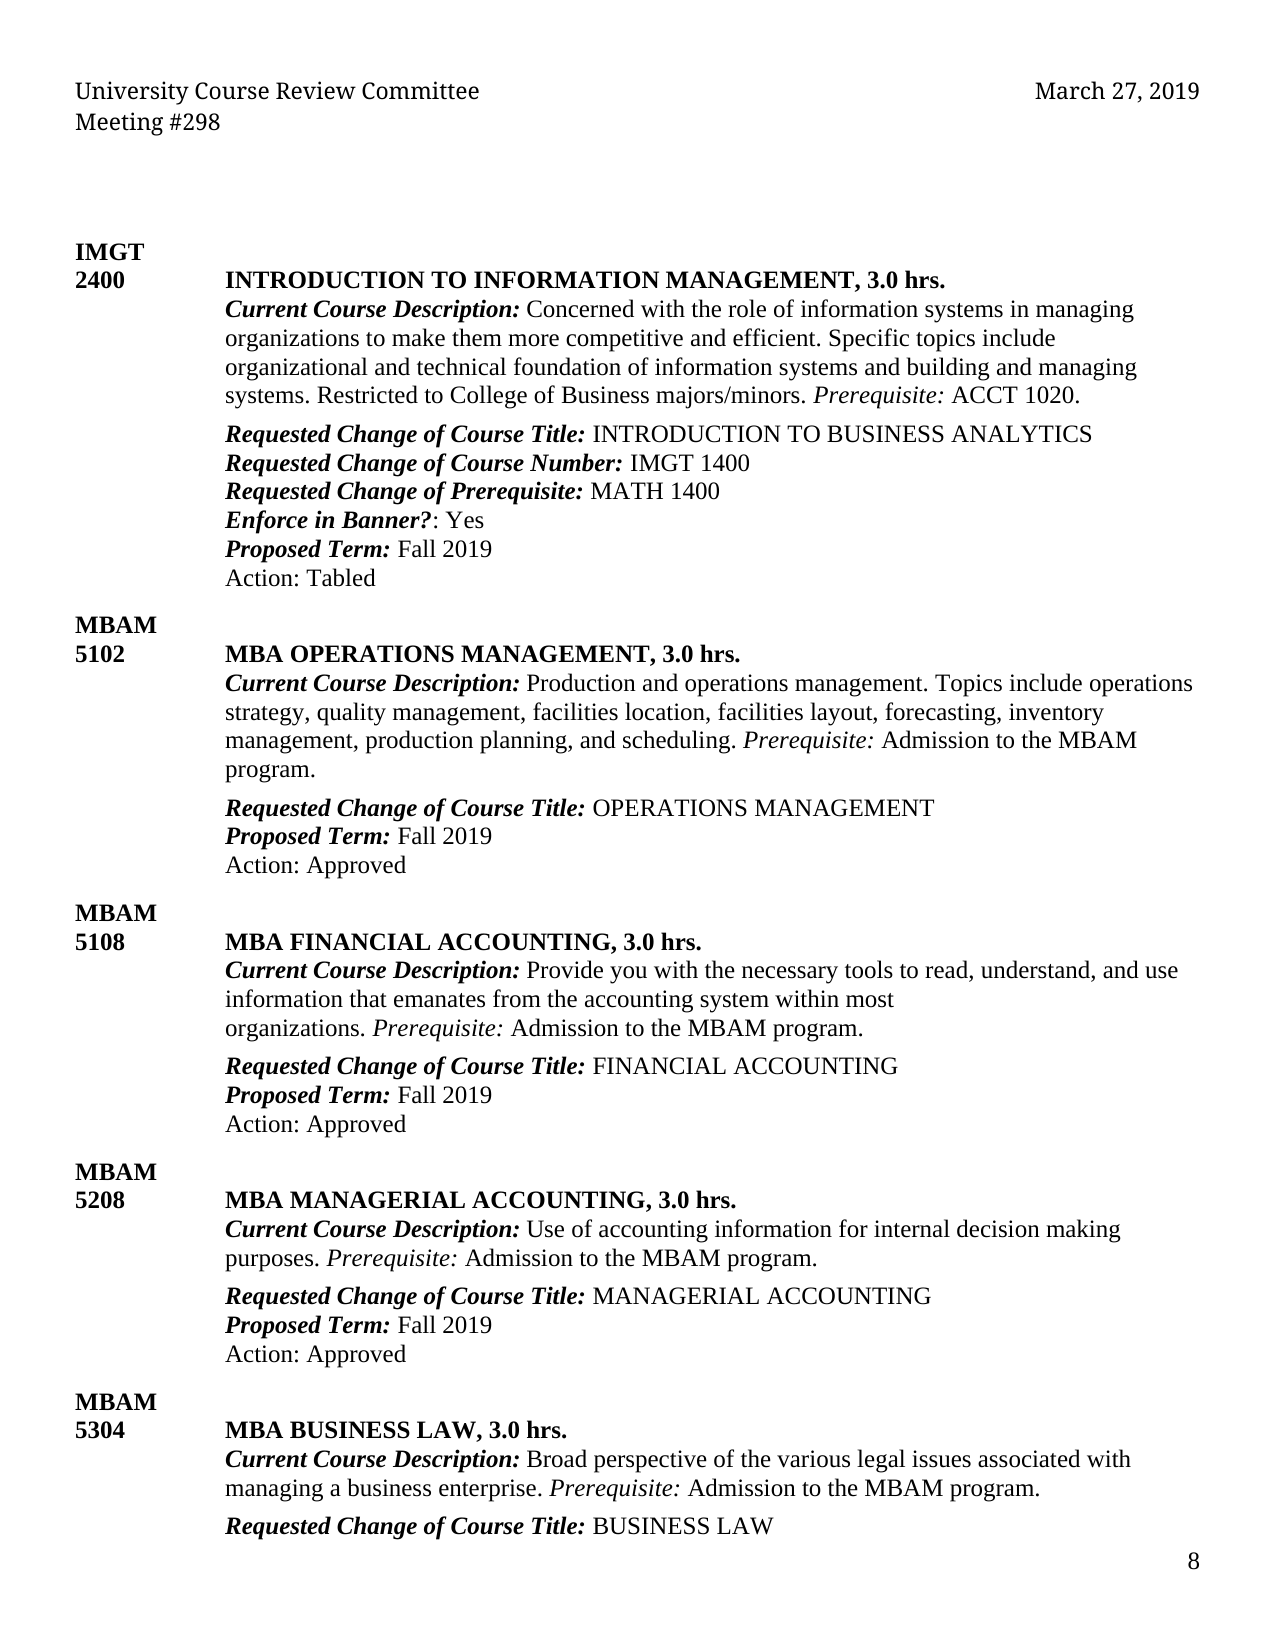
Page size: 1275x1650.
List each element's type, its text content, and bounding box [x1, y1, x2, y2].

text Requested Change of Prerequisite: MATH 1400 [225, 476, 1200, 505]
text 2400 INTRODUCTION TO INFORMATION MANAGEMENT, 3.0 hrs. [75, 266, 1200, 294]
text Current Course Description: Use of accounting information for internal decision making purposes. Prerequisite: Admission to the MBAM program. [818, 1214, 1200, 1272]
text Action: Approved [150, 1109, 1200, 1138]
text Requested Change of Course Title: FINANCIAL ACCOUNTING [225, 1051, 1200, 1080]
text Proposed Term: Fall 2019 [225, 1080, 1200, 1109]
text 5304 MBA BUSINESS LAW, 3.0 hrs. [75, 1416, 1200, 1444]
text MBAM [75, 611, 1200, 639]
text 5102 MBA OPERATIONS MANAGEMENT, 3.0 hrs. [75, 639, 1200, 668]
text Current Course Description: Provide you with the necessary tools to read, understand, and use information that emanates from the accounting system within most organizations. Prerequisite: Admission to the MBAM program. [864, 956, 1200, 1042]
text Current Course Description: Production and operations management. Topics include operations strategy, quality management, facilities location, facilities layout, forecasting, inventory management, production planning, and scheduling. Prerequisite: Admission to the MBAM program. [316, 668, 1200, 783]
text 5108 MBA FINANCIAL ACCOUNTING, 3.0 hrs. [75, 927, 1200, 956]
text Action: Approved [150, 850, 1200, 879]
text Proposed Term: Fall 2019 [225, 534, 1200, 563]
text 5208 MBA MANAGERIAL ACCOUNTING, 3.0 hrs. [75, 1186, 1200, 1214]
text Proposed Term: Fall 2019 [225, 821, 1200, 850]
text Requested Change of Course Title: MANAGERIAL ACCOUNTING [225, 1281, 1200, 1310]
text Current Course Description: Use of accounting information for internal decision making purposes. Prerequisite: Admission to the MBAM program. [225, 1214, 526, 1265]
text MBAM [75, 1387, 1200, 1416]
text Requested Change of Course Number: IMGT 1400 [225, 448, 1200, 476]
text MBAM [75, 1157, 1200, 1186]
text MBAM [75, 898, 1200, 927]
text Action: Tabled [150, 563, 1200, 591]
text Proposed Term: Fall 2019 [225, 1310, 1200, 1339]
text Requested Change of Course Title: BUSINESS LAW [225, 1511, 1200, 1540]
text Action: Approved [150, 1339, 1200, 1368]
text Enforce in Banner?: Yes [225, 505, 1200, 534]
text Requested Change of Course Title: OPERATIONS MANAGEMENT [225, 793, 1200, 821]
text IMGT [75, 237, 1200, 266]
text Requested Change of Course Title: INTRODUCTION TO BUSINESS ANALYTICS [225, 419, 1200, 448]
